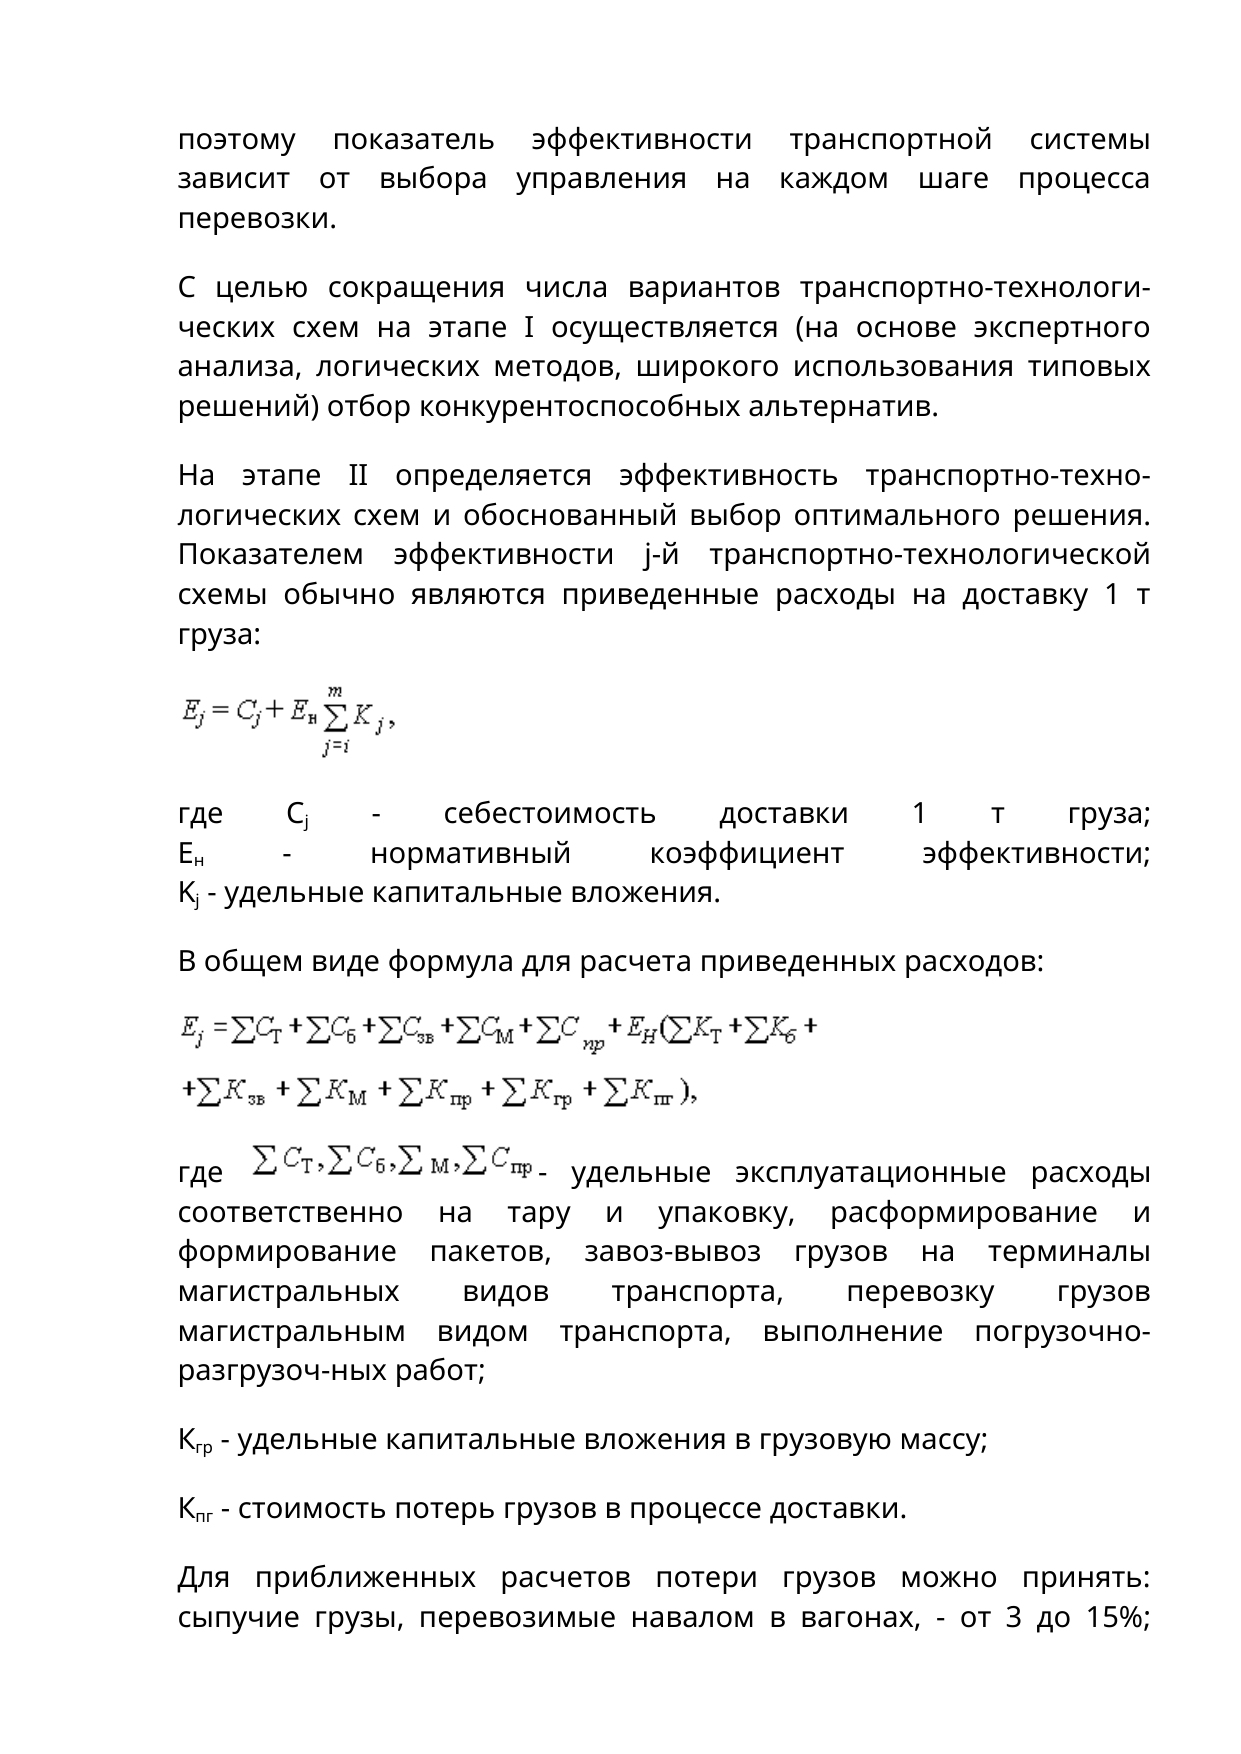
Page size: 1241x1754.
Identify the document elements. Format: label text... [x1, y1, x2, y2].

text С целью сокращения числа вариантов транспортно-технологи-ческих схем на этапе I осуществляется (на основе экспертного анализа, логических методов, широкого использования типовых решений) отбор конкурентоспособных альтернатив. [177, 266, 1152, 425]
text Кпг - стоимость потерь грузов в процессе доставки. [177, 1487, 1152, 1527]
text где - удельные эксплуатационные расходы соответственно на тару и упаковку, расформирование и формирование пакетов, завоз-вывоз грузов на терминалы магистральных видов транспорта, перевозку грузов магистральным видом транспорта, выполнение погрузочно-разгрузоч-ных работ; [177, 1142, 1152, 1389]
text На этапе II определяется эффективность транспортно-техно-логических схем и обоснованный выбор оптимального решения. Показателем эффективности j-й транспортно-технологической схемы обычно являются приведенные расходы на доставку 1 т груза: [177, 454, 1152, 653]
picture [177, 1009, 824, 1113]
picture [177, 681, 401, 764]
text где Сj - себестоимость доставки 1 т груза; Eн - нормативный коэффициент эффективности; Kj - удельные капитальные вложения. [177, 792, 1152, 911]
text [177, 1556, 1152, 1636]
text В общем виде формула для расчета приведенных расходов: [177, 941, 1152, 980]
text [177, 118, 1152, 237]
text Кгр - удельные капитальные вложения в грузовую массу; [177, 1418, 1152, 1458]
picture [247, 1141, 538, 1183]
